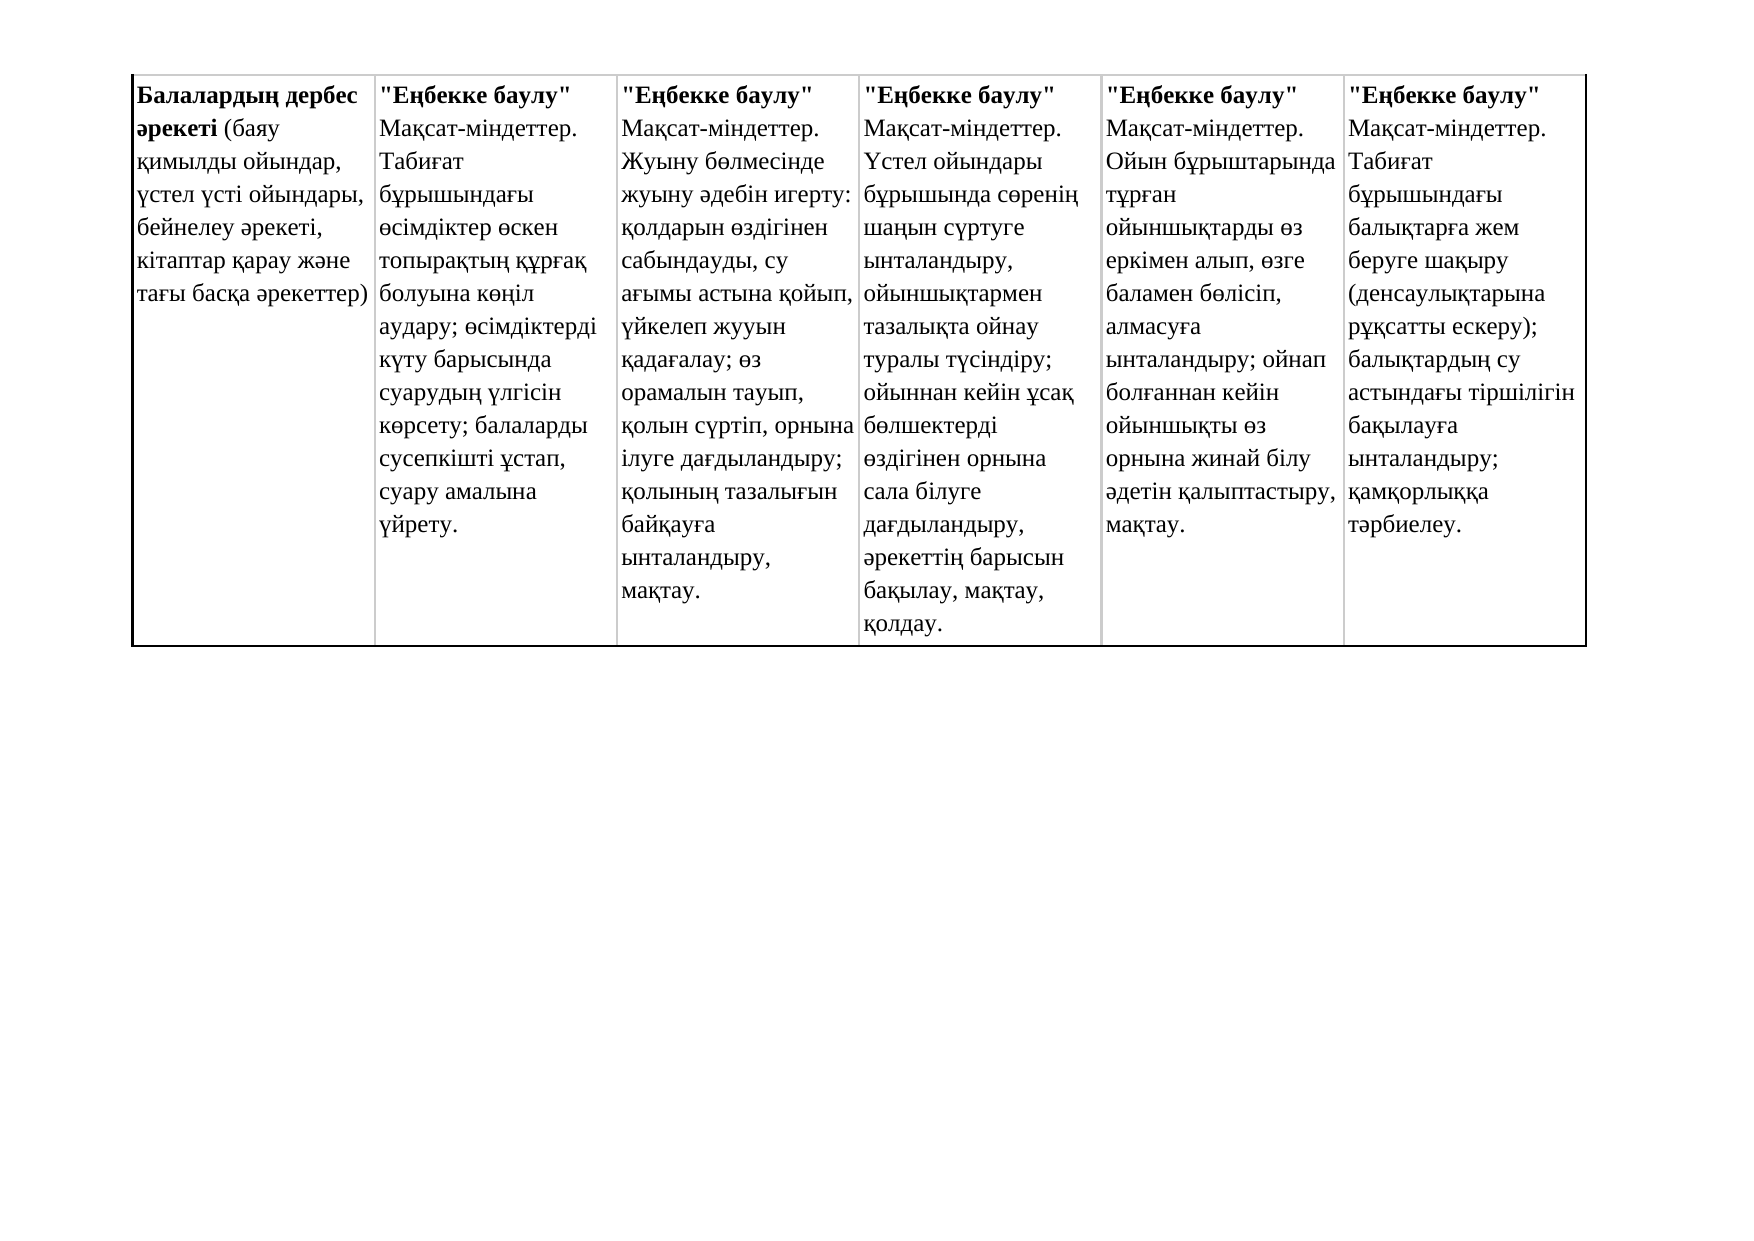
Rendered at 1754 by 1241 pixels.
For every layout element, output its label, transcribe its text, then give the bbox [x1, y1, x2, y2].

table_cell "Еңбекке баулу" Мақсат-міндеттер. Жуыну бөлмесінде жуыну әдебін игерту: қолдарын өздігінен сабындауды, су ағымы астына қойып, үйкелеп жууын қадағалау; өз орамалын тауып, қолын сүртіп, орнына ілуге дағдыландыру; қолының тазалығын байқауға ынталандыру, мақтау. [618, 76, 858, 645]
table_cell "Еңбекке баулу" Мақсат-міндеттер. Табиғат бұрышындағы балықтарға жем беруге шақыру (денсаулықтарына рұқсатты ескеру); балықтардың су астындағы тіршілігін бақылауға ынталандыру; қамқорлыққа тәрбиелеу. [1345, 76, 1585, 645]
table_cell "Еңбекке баулу" Мақсат-міндеттер. Үстел ойындары бұрышында сөренің шаңын сүртуге ынталандыру, ойыншықтармен тазалықта ойнау туралы түсіндіру; ойыннан кейін ұсақ бөлшектерді өздігінен орнына сала білуге дағдыландыру, әрекеттің барысын бақылау, мақтау, қолдау. [860, 76, 1100, 645]
table_cell Балалардың дербес әрекеті (баяу қимылды ойындар, үстел үсті ойындары, бейнелеу әрекеті, кітаптар қарау және тағы басқа әрекеттер) [134, 76, 374, 645]
table_cell "Еңбекке баулу" Мақсат-міндеттер. Табиғат бұрышындағы өсімдіктер өскен топырақтың құрғақ болуына көңіл аудару; өсімдіктерді күту барысында суарудың үлгісін көрсету; балаларды сусепкішті ұстап, суару амалына үйрету. [376, 76, 616, 645]
table_cell "Еңбекке баулу" Мақсат-міндеттер. Ойын бұрыштарында тұрған ойыншықтарды өз еркімен алып, өзге баламен бөлісіп, алмасуға ынталандыру; ойнап болғаннан кейін ойыншықты өз орнына жинай білу әдетін қалыптастыру, мақтау. [1103, 76, 1343, 645]
